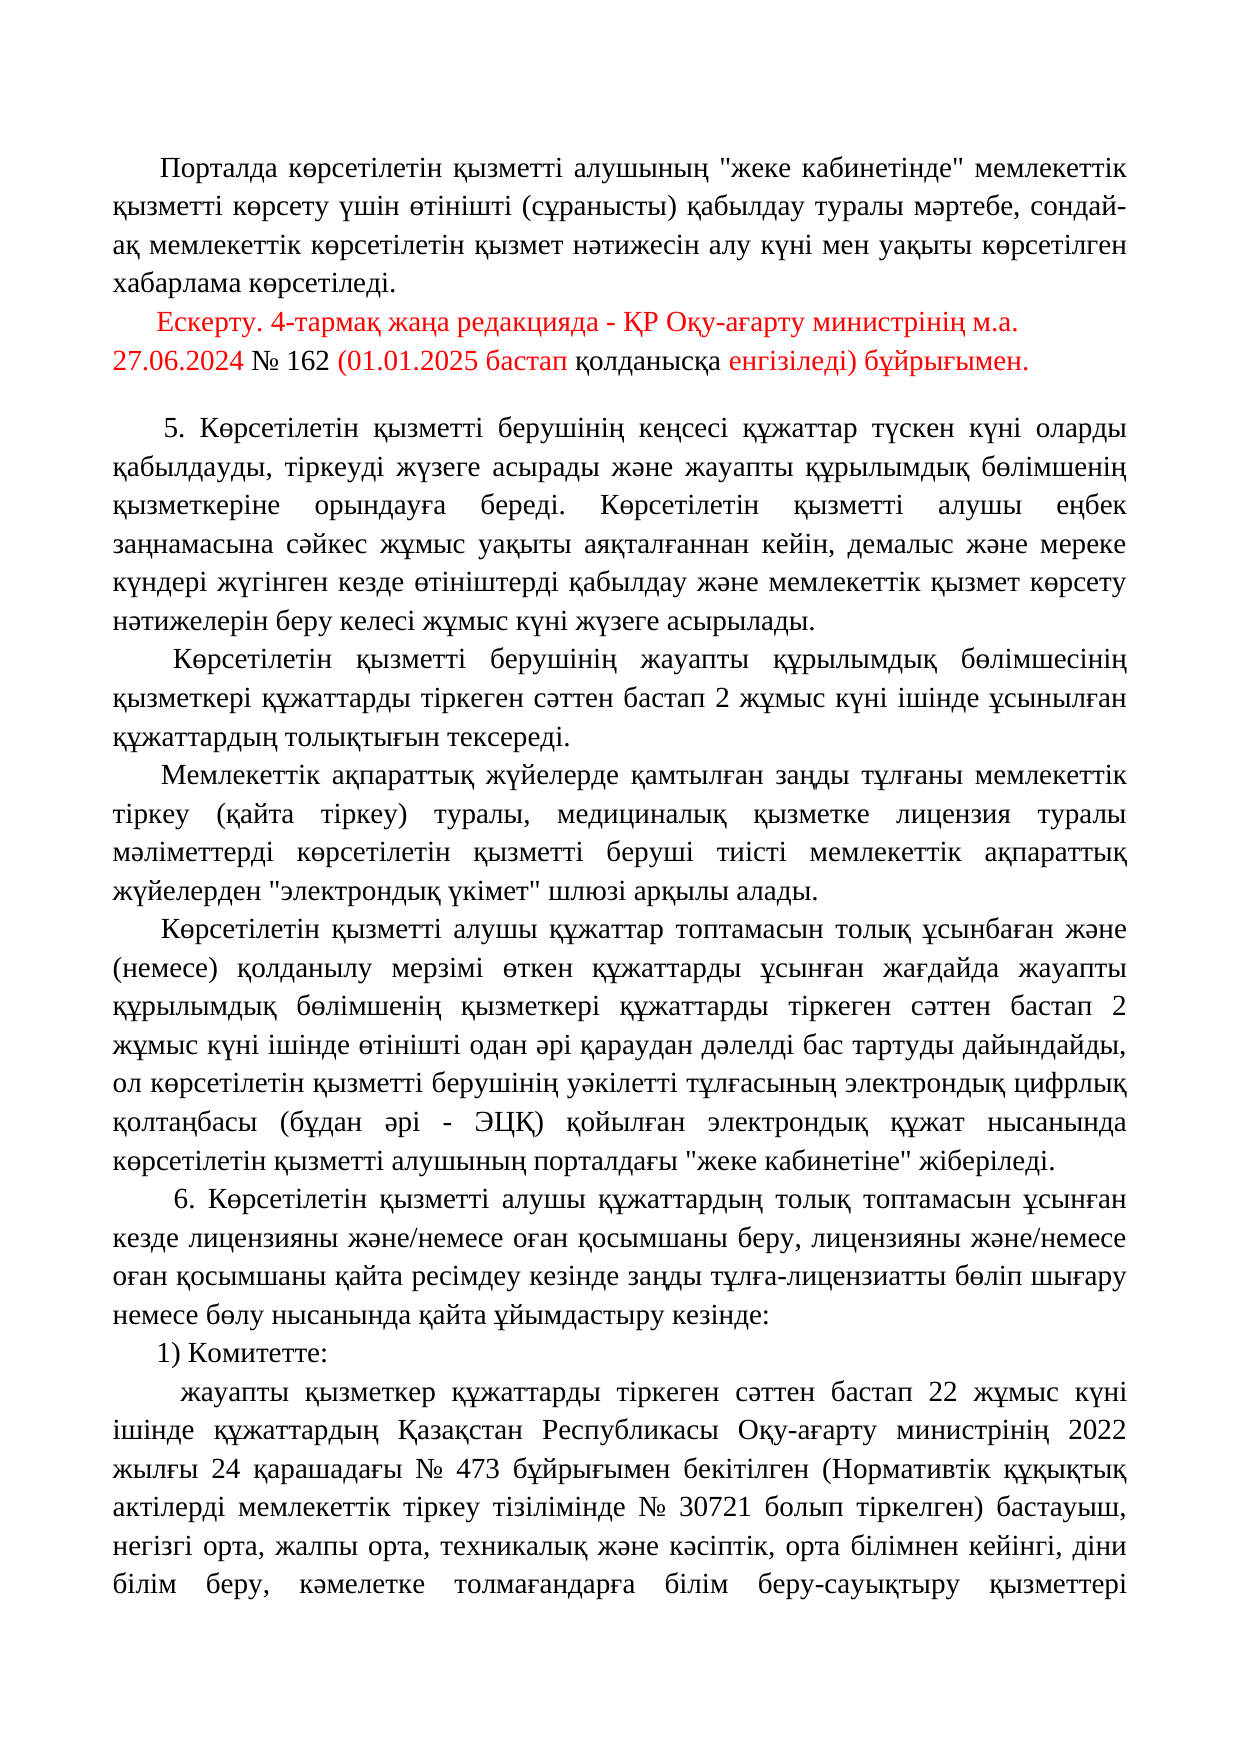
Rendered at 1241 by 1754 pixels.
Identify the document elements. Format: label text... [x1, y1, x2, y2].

text 5. Көрсетілетін қызметті берушінің кеңсесі құжаттар түскен күні оларды қабылдауды, тіркеуді жүзеге асырады және жауапты құрылымдық бөлімшенің қызметкеріне орындауға береді. Көрсетілетін қызметті алушы еңбек заңнамасына сәйкес жұмыс уақыты аяқталғаннан кейін, демалыс және мереке күндері жүгінген кезде өтініштерді қабылдау және мемлекеттік қызмет көрсету нәтижелерін беру келесі жұмыс күні жүзеге асырылады. [112, 410, 1128, 637]
text Көрсетілетін қызметті берушінің жауапты құрылымдық бөлімшесінің қызметкері құжаттарды тіркеген сәттен бастап 2 жұмыс күні ішінде ұсынылған құжаттардың толықтығын тексереді. [112, 642, 1128, 752]
text 1) Комитетте: [112, 1335, 1128, 1369]
text Мемлекеттік ақпараттық жүйелерде қамтылған заңды тұлғаны мемлекеттік тіркеу (қайта тіркеу) туралы, медициналық қызметке лицензия туралы мәліметтерді көрсетілетін қызметті беруші тиісті мемлекеттік ақпараттық жүйелерден "электрондық үкімет" шлюзі арқылы алады. [112, 757, 1128, 906]
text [112, 1374, 1128, 1600]
text Порталда көрсетілетін қызметті алушының "жеке кабинетінде" мемлекеттік қызметті көрсету үшін өтінішті (сұранысты) қабылдау туралы мәртебе, сондай-ақ мемлекеттік көрсетілетін қызмет нәтижесін алу күні мен уақыты көрсетілген хабарлама көрсетіледі. [112, 150, 1128, 299]
text Ескерту. 4-тармақ жаңа редакцияда - ҚР Оқу-ағарту министрінің м.а. 27.06.2024 № 162 (01.01.2025 бастап қолданысқа енгізіледі) бұйрығымен. [112, 304, 1128, 406]
text 6. Көрсетілетін қызметті алушы құжаттардың толық топтамасын ұсынған кезде лицензияны және/немесе оған қосымшаны беру, лицензияны және/немесе оған қосымшаны қайта ресімдеу кезінде заңды тұлға-лицензиатты бөліп шығару немесе бөлу нысанында қайта ұйымдастыру кезінде: [112, 1181, 1128, 1330]
text Көрсетілетін қызметті алушы құжаттар топтамасын толық ұсынбаған және (немесе) қолданылу мерзімі өткен құжаттарды ұсынған жағдайда жауапты құрылымдық бөлімшенің қызметкері құжаттарды тіркеген сәттен бастап 2 жұмыс күні ішінде өтінішті одан әрі қараудан дәлелді бас тартуды дайындайды, ол көрсетілетін қызметті берушінің уәкілетті тұлғасының электрондық цифрлық қолтаңбасы (бұдан әрі - ЭЦҚ) қойылған электрондық құжат нысанында көрсетілетін қызметті алушының порталдағы "жеке кабинетіне" жіберіледі. [112, 911, 1128, 1176]
